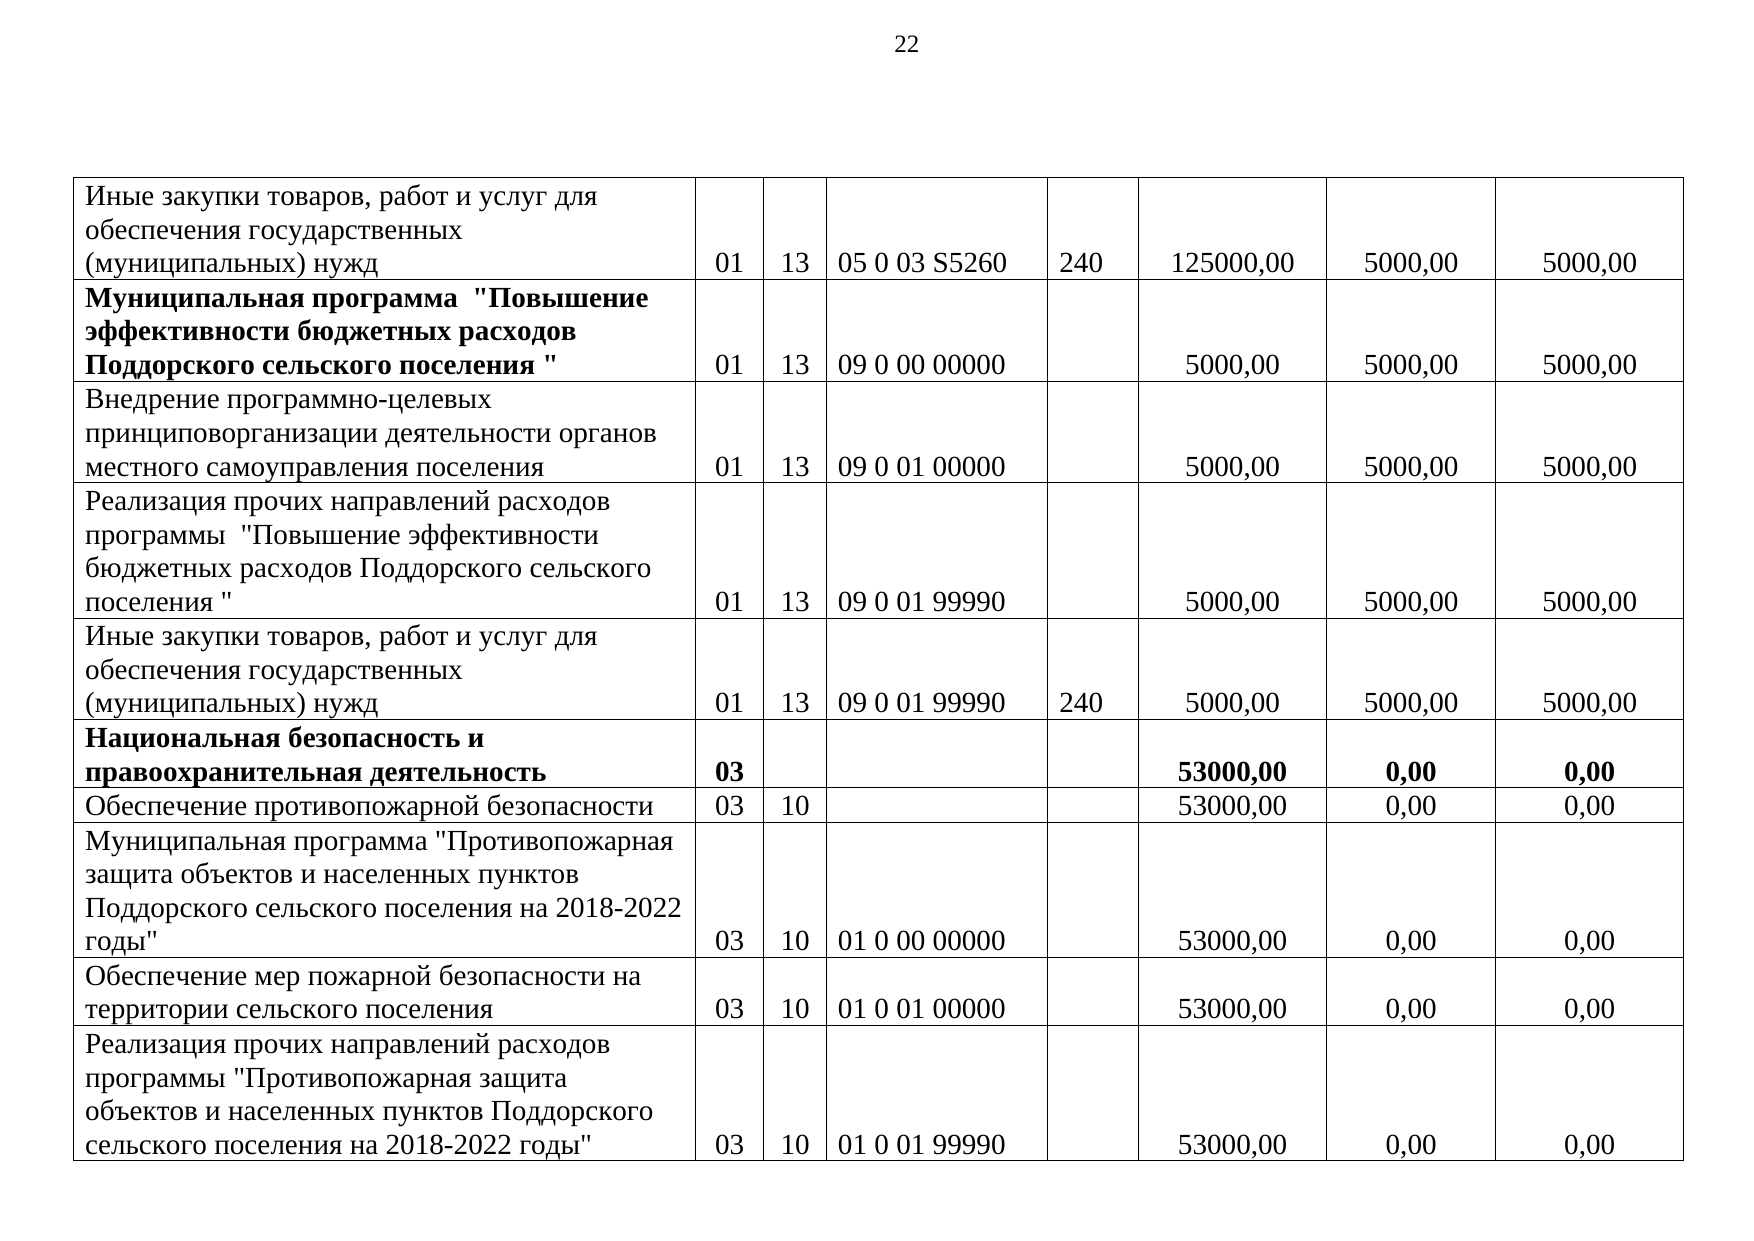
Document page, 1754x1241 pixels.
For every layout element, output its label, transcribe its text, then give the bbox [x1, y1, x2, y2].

table_cell 0,00 [1496, 958, 1683, 1025]
table_cell Обеспечение мер пожарной безопасности на территории сельского поселения [74, 958, 695, 1025]
table_cell Реализация прочих направлений расходов программы "Повышение эффективности бюджетных расходов Поддорского сельского поселения " [74, 483, 695, 617]
table_cell 01 [696, 483, 763, 617]
table_cell 53000,00 [1139, 823, 1326, 957]
table_cell Национальная безопасность и правоохранительная деятельность [74, 720, 695, 787]
table_cell 5000,00 [1327, 619, 1495, 719]
table_cell 5000,00 [1496, 178, 1683, 279]
table_cell 13 [764, 483, 826, 617]
table_cell Муниципальная программа "Повышение эффективности бюджетных расходов Поддорского сельского поселения " [74, 280, 695, 381]
table_cell 5000,00 [1327, 280, 1495, 381]
table_cell 09 0 01 00000 [827, 382, 1047, 482]
table_cell 53000,00 [1139, 788, 1326, 822]
table_cell [827, 720, 1047, 787]
table_cell 5000,00 [1327, 178, 1495, 279]
table_cell [1048, 1026, 1138, 1160]
table_cell 10 [764, 958, 826, 1025]
table_cell 53000,00 [1139, 720, 1326, 787]
table_cell 5000,00 [1327, 382, 1495, 482]
table_cell 53000,00 [1139, 958, 1326, 1025]
table_cell 0,00 [1496, 1026, 1683, 1160]
table_cell [1048, 280, 1138, 381]
table_cell 13 [764, 280, 826, 381]
table_cell Реализация прочих направлений расходов программы "Противопожарная защита объектов и населенных пунктов Поддорского сельского поселения на 2018-2022 годы" [74, 1026, 695, 1160]
table_cell 0,00 [1327, 958, 1495, 1025]
table_cell [1048, 958, 1138, 1025]
table_cell 13 [764, 178, 826, 279]
table_cell 10 [764, 823, 826, 957]
table_cell 5000,00 [1139, 483, 1326, 617]
table_cell 01 [696, 178, 763, 279]
table_cell 03 [696, 823, 763, 957]
table_cell 0,00 [1496, 788, 1683, 822]
table_cell Иные закупки товаров, работ и услуг для обеспечения государственных (муниципальных) нужд [74, 178, 695, 279]
table_cell Обеспечение противопожарной безопасности [74, 788, 695, 822]
table_cell 01 0 00 00000 [827, 823, 1047, 957]
table_cell 5000,00 [1496, 483, 1683, 617]
table_cell 13 [764, 619, 826, 719]
table_cell Муниципальная программа "Противопожарная защита объектов и населенных пунктов Поддорского сельского поселения на 2018-2022 годы" [74, 823, 695, 957]
table_cell 0,00 [1496, 720, 1683, 787]
table_cell 125000,00 [1139, 178, 1326, 279]
table_cell 03 [696, 788, 763, 822]
table_cell [1048, 788, 1138, 822]
table_cell [827, 788, 1047, 822]
table_cell 5000,00 [1496, 619, 1683, 719]
table_cell 53000,00 [1139, 1026, 1326, 1160]
table_cell 240 [1048, 178, 1138, 279]
table_cell 0,00 [1496, 823, 1683, 957]
table_cell 5000,00 [1496, 280, 1683, 381]
table_cell 5000,00 [1327, 483, 1495, 617]
table_cell 5000,00 [1496, 382, 1683, 482]
table_cell 10 [764, 788, 826, 822]
table_cell 5000,00 [1139, 619, 1326, 719]
table_cell [1048, 382, 1138, 482]
table_cell [1048, 483, 1138, 617]
table_cell 03 [696, 958, 763, 1025]
table_cell Внедрение программно-целевых принциповорганизации деятельности органов местного самоуправления поселения [74, 382, 695, 482]
table_cell 01 0 01 00000 [827, 958, 1047, 1025]
table_cell 09 0 01 99990 [827, 619, 1047, 719]
table_cell 240 [1048, 619, 1138, 719]
table_cell 0,00 [1327, 720, 1495, 787]
table_cell [1048, 720, 1138, 787]
table_cell 0,00 [1327, 1026, 1495, 1160]
table_cell 13 [764, 382, 826, 482]
table_cell Иные закупки товаров, работ и услуг для обеспечения государственных (муниципальных) нужд [74, 619, 695, 719]
table_cell 0,00 [1327, 788, 1495, 822]
table_cell [1048, 823, 1138, 957]
table_cell 05 0 03 S5260 [827, 178, 1047, 279]
table_cell [764, 720, 826, 787]
table_cell 03 [696, 1026, 763, 1160]
table_cell 01 [696, 280, 763, 381]
table_cell 01 [696, 382, 763, 482]
table_cell 5000,00 [1139, 382, 1326, 482]
table_cell 5000,00 [1139, 280, 1326, 381]
table_cell 03 [696, 720, 763, 787]
table_cell 09 0 01 99990 [827, 483, 1047, 617]
table_cell 09 0 00 00000 [827, 280, 1047, 381]
table_cell 01 0 01 99990 [827, 1026, 1047, 1160]
table_cell 01 [696, 619, 763, 719]
table_cell 10 [764, 1026, 826, 1160]
table_cell 0,00 [1327, 823, 1495, 957]
